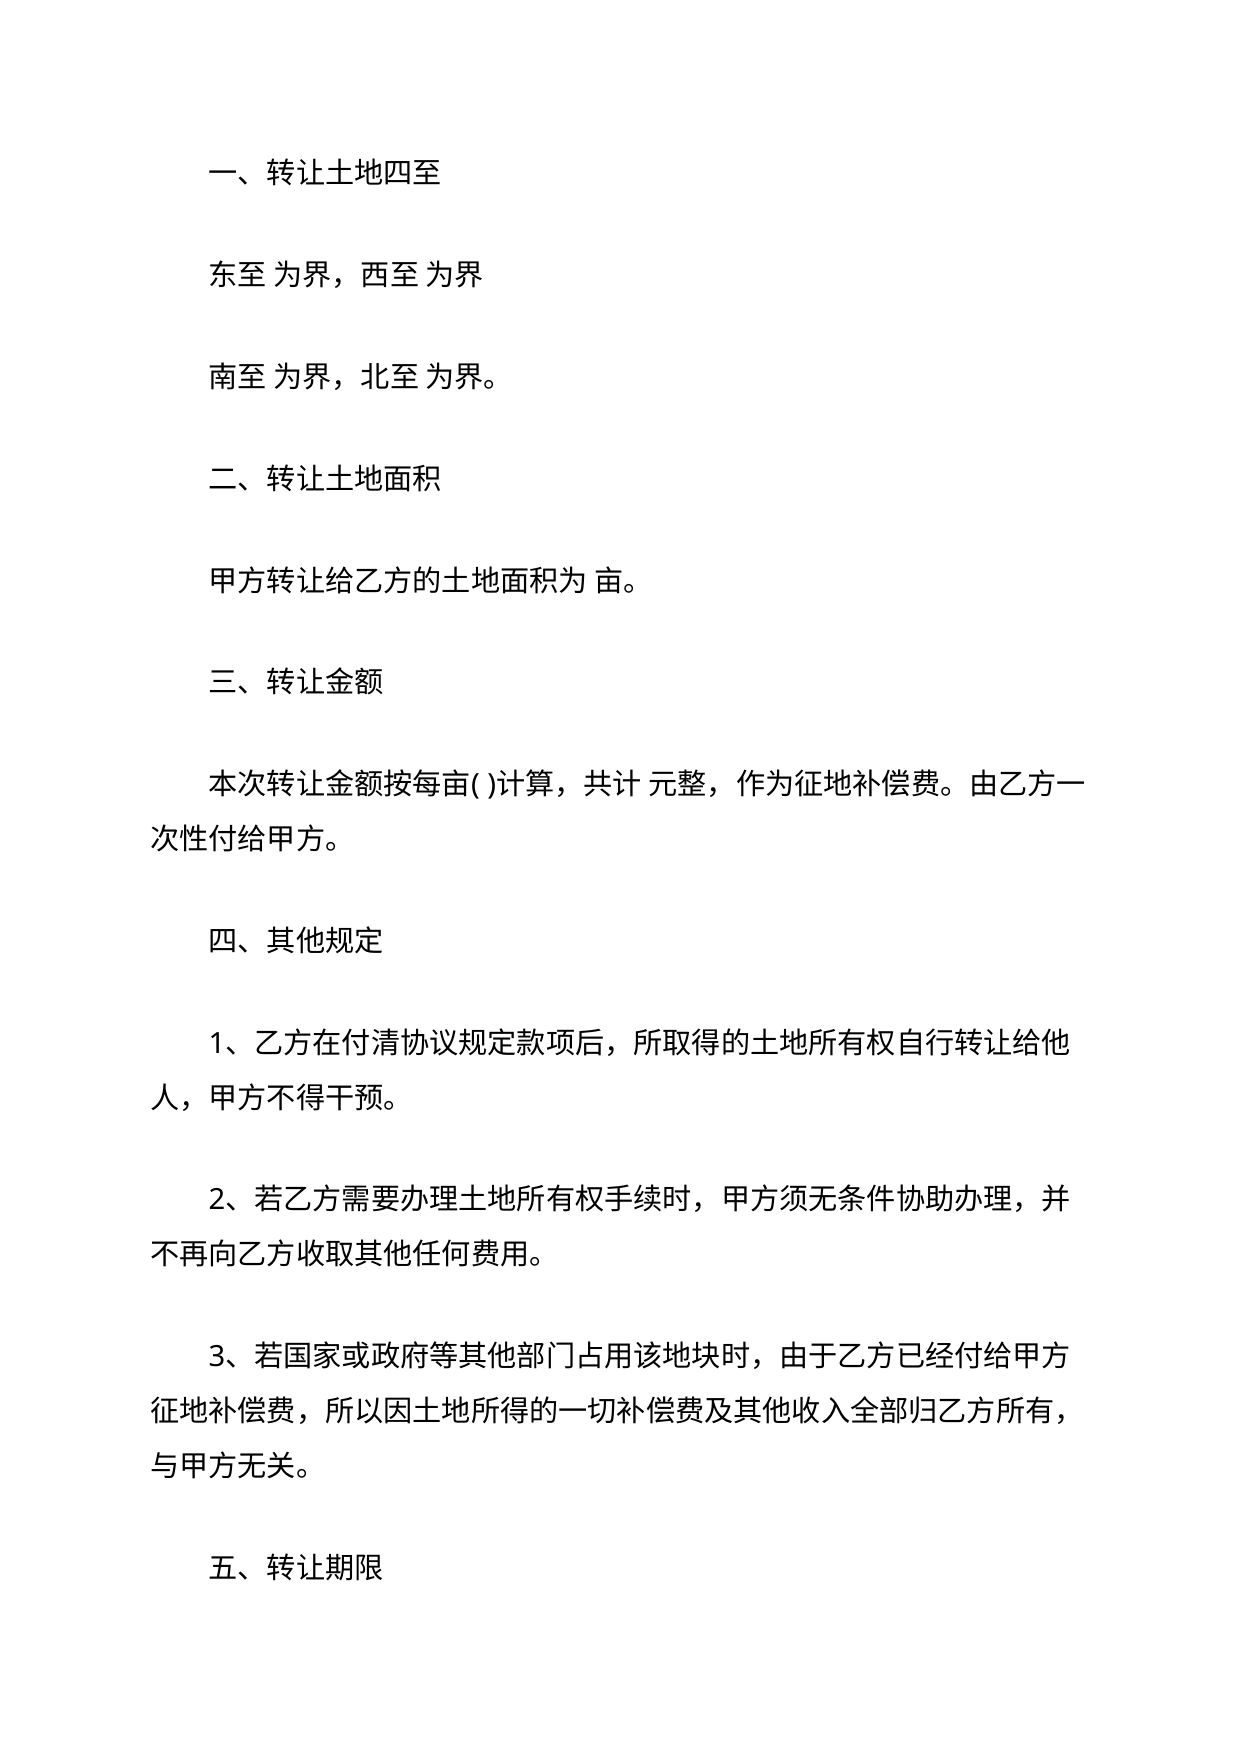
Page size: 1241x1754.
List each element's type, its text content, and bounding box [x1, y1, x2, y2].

text 2、若乙方需要办理土地所有权手续时，甲方须无条件协助办理，并不再向乙方收取其他任何费用。 [150, 1176, 1090, 1273]
text 1、乙方在付清协议规定款项后，所取得的土地所有权自行转让给他人，甲方不得干预。 [150, 1019, 1090, 1116]
text 3、若国家或政府等其他部门占用该地块时，由于乙方已经付给甲方征地补偿费，所以因土地所得的一切补偿费及其他收入全部归乙方所有，与甲方无关。 [150, 1333, 1090, 1485]
text 二、转让土地面积 [150, 455, 1090, 498]
text 东至 为界，西至 为界 [150, 252, 1090, 294]
text 本次转让金额按每亩( )计算，共计 元整，作为征地补偿费。由乙方一次性付给甲方。 [150, 761, 1090, 858]
text 三、转让金额 [150, 659, 1090, 701]
text 五、转让期限 [150, 1544, 1090, 1587]
text 甲方转让给乙方的土地面积为 亩。 [150, 557, 1090, 599]
text 四、其他规定 [150, 917, 1090, 960]
text 南至 为界，北至 为界。 [150, 353, 1090, 396]
text 一、转让土地四至 [150, 150, 1090, 192]
